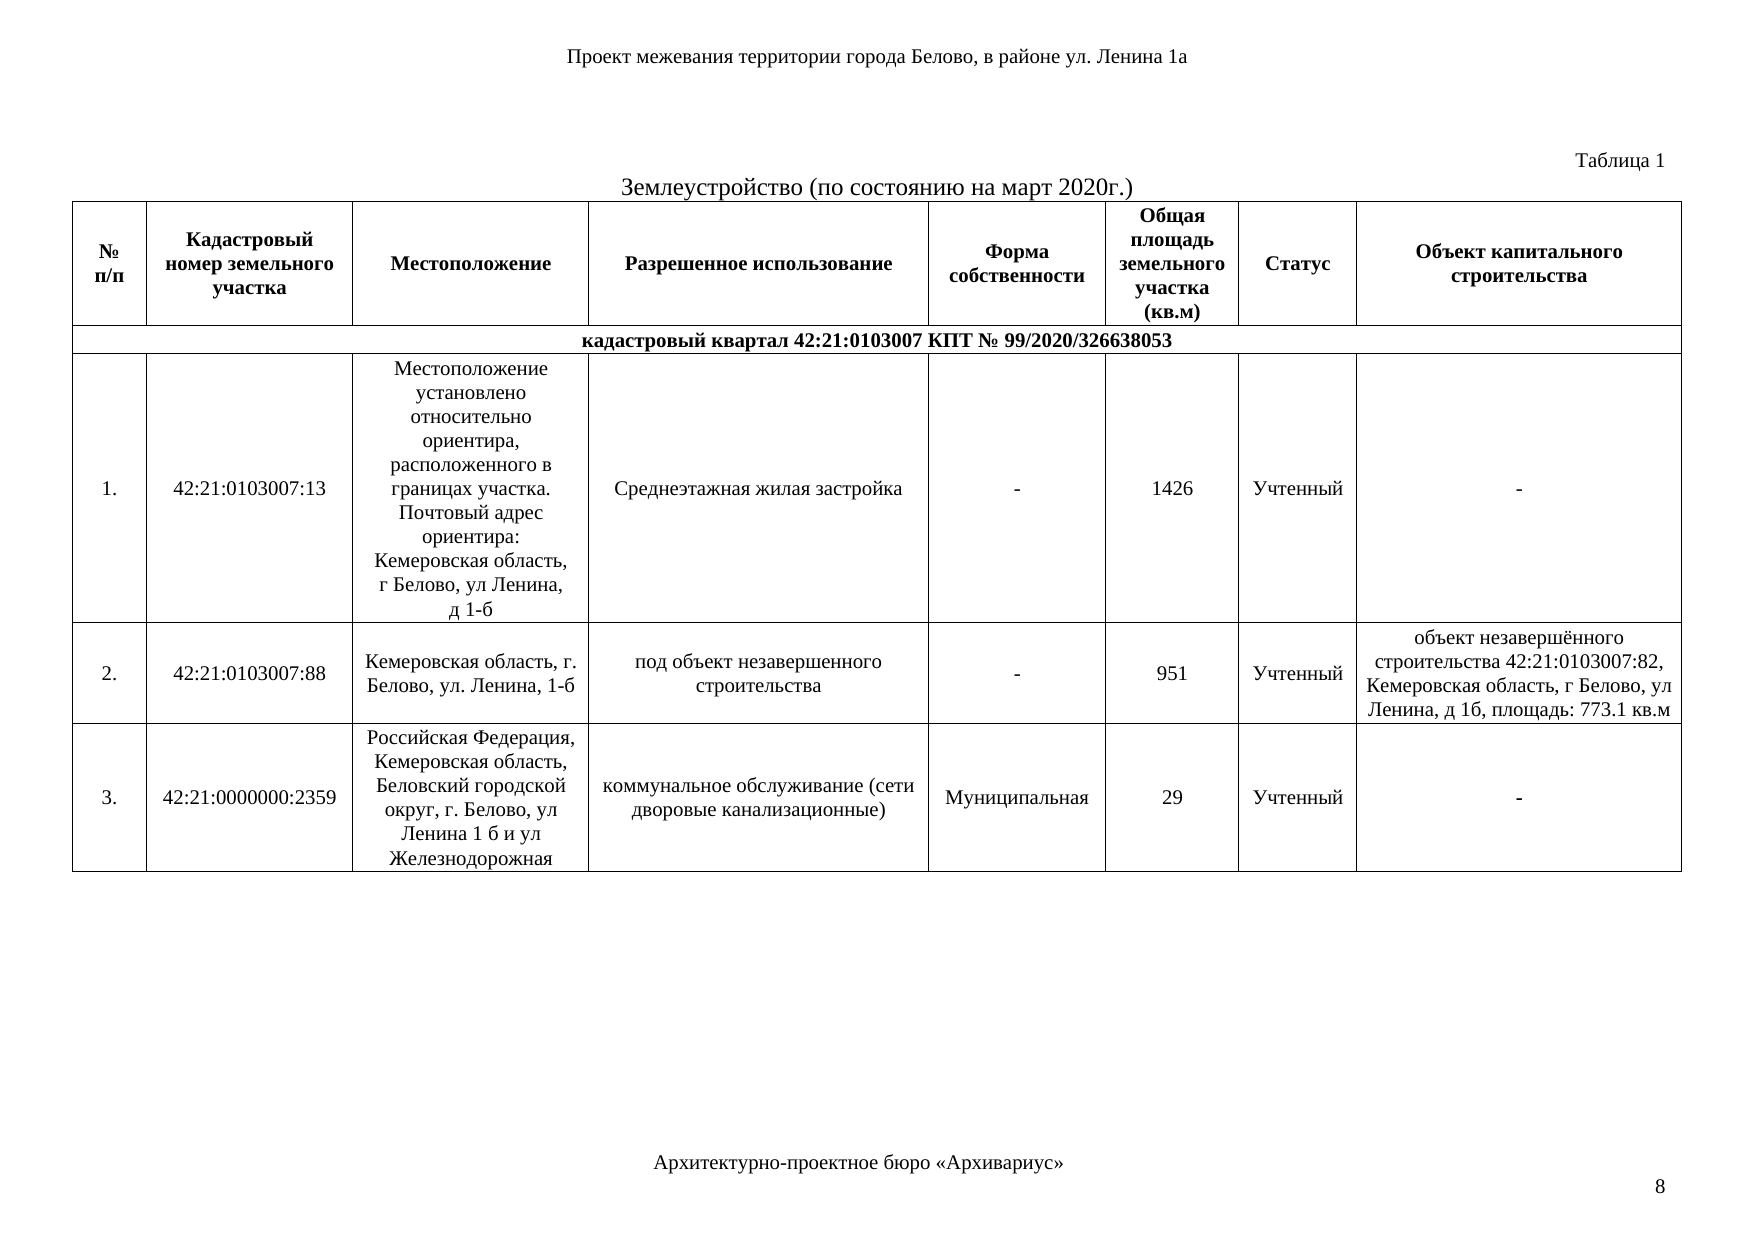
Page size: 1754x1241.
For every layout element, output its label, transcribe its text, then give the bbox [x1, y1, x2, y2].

table_cell Учтенный [1239, 623, 1356, 722]
text Таблица 1 [89, 148, 1665, 172]
table_cell 29 [1106, 724, 1238, 871]
table_header Кадастровый номер земельного участка [147, 202, 352, 325]
table_cell [73, 724, 146, 871]
table_cell [73, 354, 146, 622]
table_header Объект капитального строительства [1357, 202, 1681, 325]
table_cell Российская Федерация, Кемеровская область, Беловский городской округ, г. Белово, ул Ленина 1 б и ул Железнодорожная [353, 724, 588, 871]
table_cell Муниципальная [929, 724, 1105, 871]
text Землеустройство (по состоянию на март 2020г.) [89, 172, 1665, 201]
table_cell объект незавершённого строительства 42:21:0103007:82, Кемеровская область, г Белово, ул Ленина, д 1б, площадь: 773.1 кв.м [1357, 623, 1681, 722]
table_header Разрешенное использование [589, 202, 928, 325]
table_header Местоположение [353, 202, 588, 325]
table_cell Местоположение установлено относительно ориентира, расположенного в границах участка. Почтовый адрес ориентира: Кемеровская область, г Белово, ул Ленина, д 1-б [353, 354, 588, 622]
table_cell - [1357, 354, 1681, 622]
table_header Форма собственности [929, 202, 1105, 325]
table_cell 1426 [1106, 354, 1238, 622]
table_header № п/п [73, 202, 146, 325]
table_cell - [1357, 724, 1681, 871]
table_cell 951 [1106, 623, 1238, 722]
table_cell под объект незавершенного строительства [589, 623, 928, 722]
table_header Общая площадь земельного участка (кв.м) [1106, 202, 1238, 325]
table_cell кадастровый квартал 42:21:0103007 КПТ № 99/2020/326638053 [73, 326, 1681, 353]
table_cell Кемеровская область, г. Белово, ул. Ленина, 1-б [353, 623, 588, 722]
table_cell 42:21:0103007:13 [147, 354, 352, 622]
table_cell Учтенный [1239, 354, 1356, 622]
table_cell [73, 623, 146, 722]
table_cell Среднеэтажная жилая застройка [589, 354, 928, 622]
table_cell 42:21:0000000:2359 [147, 724, 352, 871]
table_cell - [929, 623, 1105, 722]
table_header Статус [1239, 202, 1356, 325]
table_cell 42:21:0103007:88 [147, 623, 352, 722]
table_cell - [929, 354, 1105, 622]
table_cell коммунальное обслуживание (сети дворовые канализационные) [589, 724, 928, 871]
table_cell Учтенный [1239, 724, 1356, 871]
